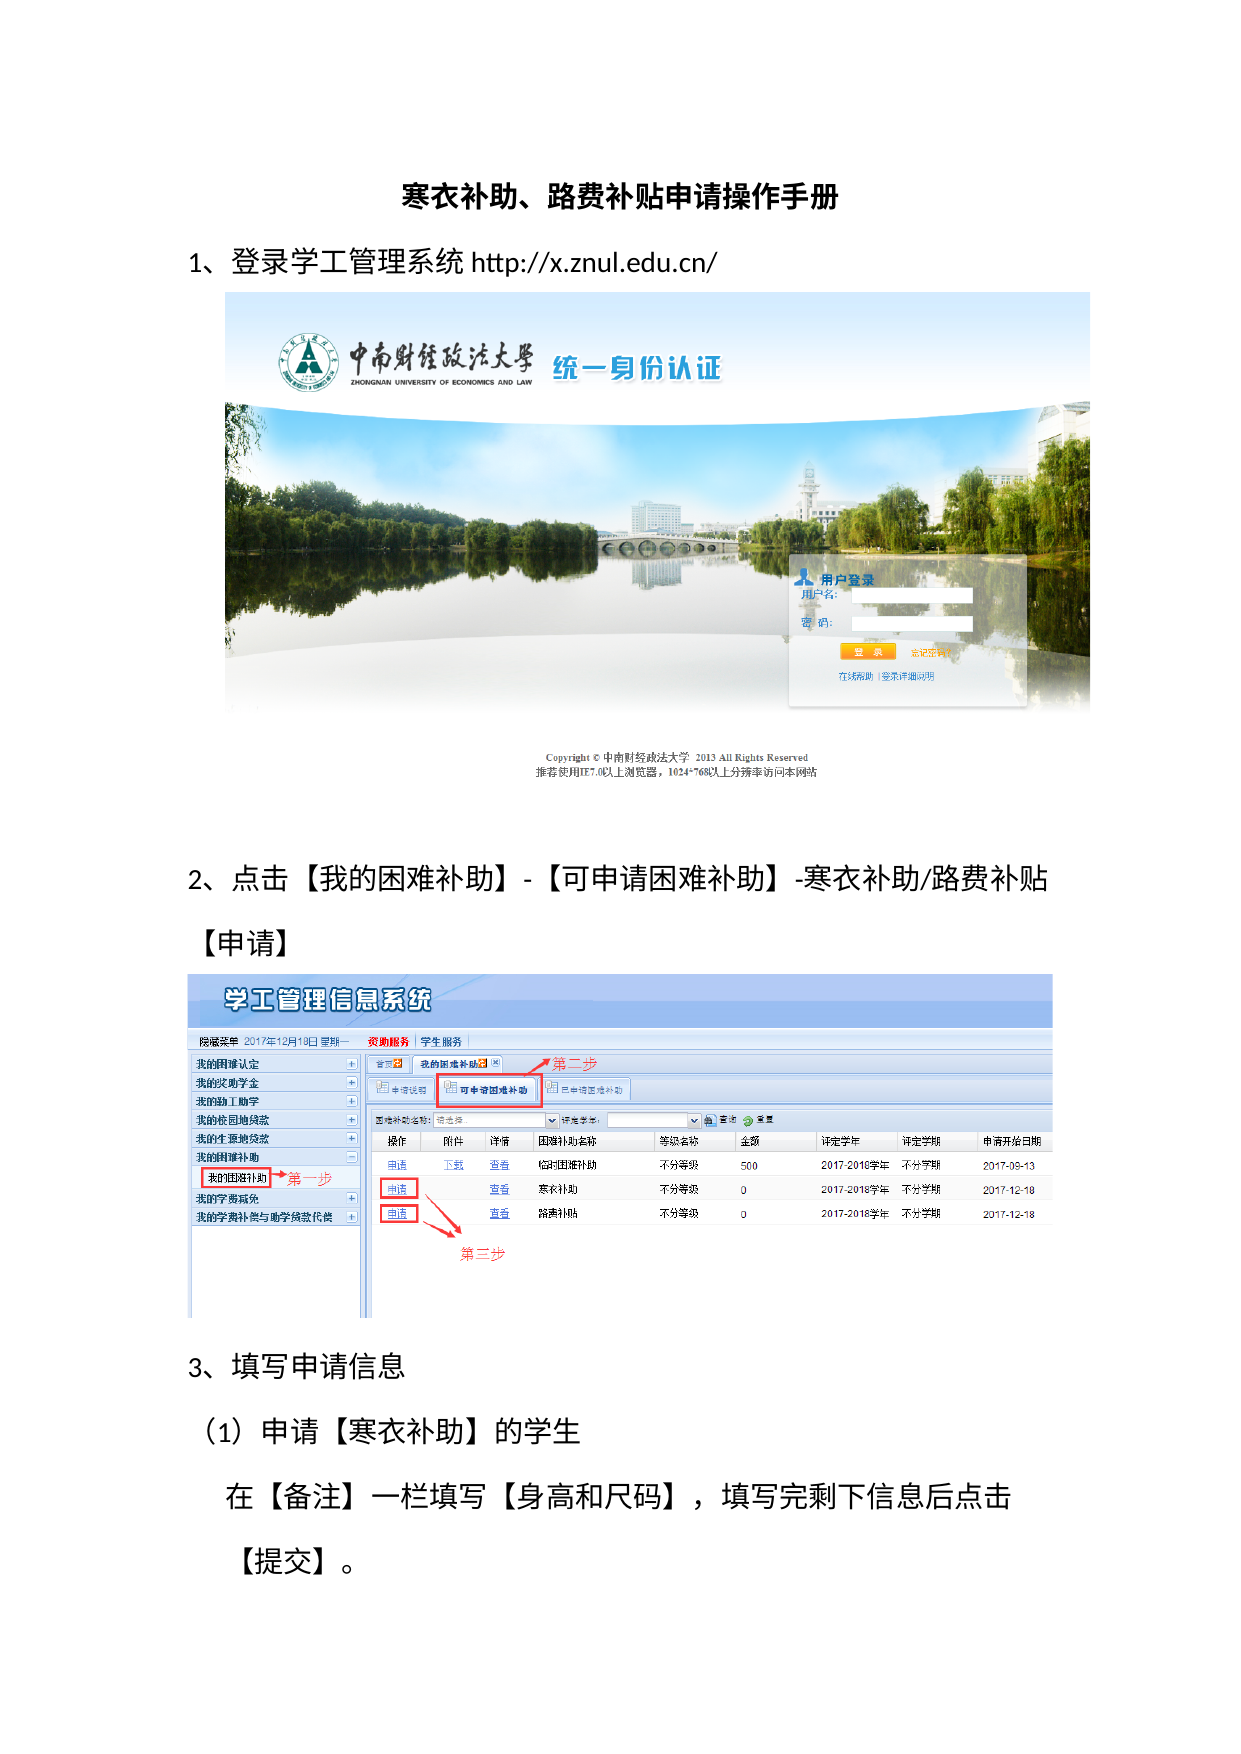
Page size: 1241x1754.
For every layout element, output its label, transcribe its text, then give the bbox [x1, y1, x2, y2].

picture [225, 292, 1091, 815]
picture [187, 974, 1053, 1318]
text 1、登录学工管理系统http://x.znul.edu.cn/ [187, 227, 1053, 292]
text 2、点击【我的困难补助】-【可申请困难补助】-寒衣补助/路费补贴【申请】3、填写申请信息 [187, 844, 1053, 974]
text 2、点击【我的困难补助】-【可申请困难补助】-寒衣补助/路费补贴【申请】3、填写申请信息 [187, 1318, 1053, 1397]
list 在【备注】一栏填写【身高和尺码】，填写完剩下信息后点击【提交】。 [225, 1462, 1053, 1592]
text 寒衣补助、路费补贴申请操作手册 [187, 162, 1053, 227]
text （1）申请【寒衣补助】的学生 [187, 1397, 1053, 1462]
